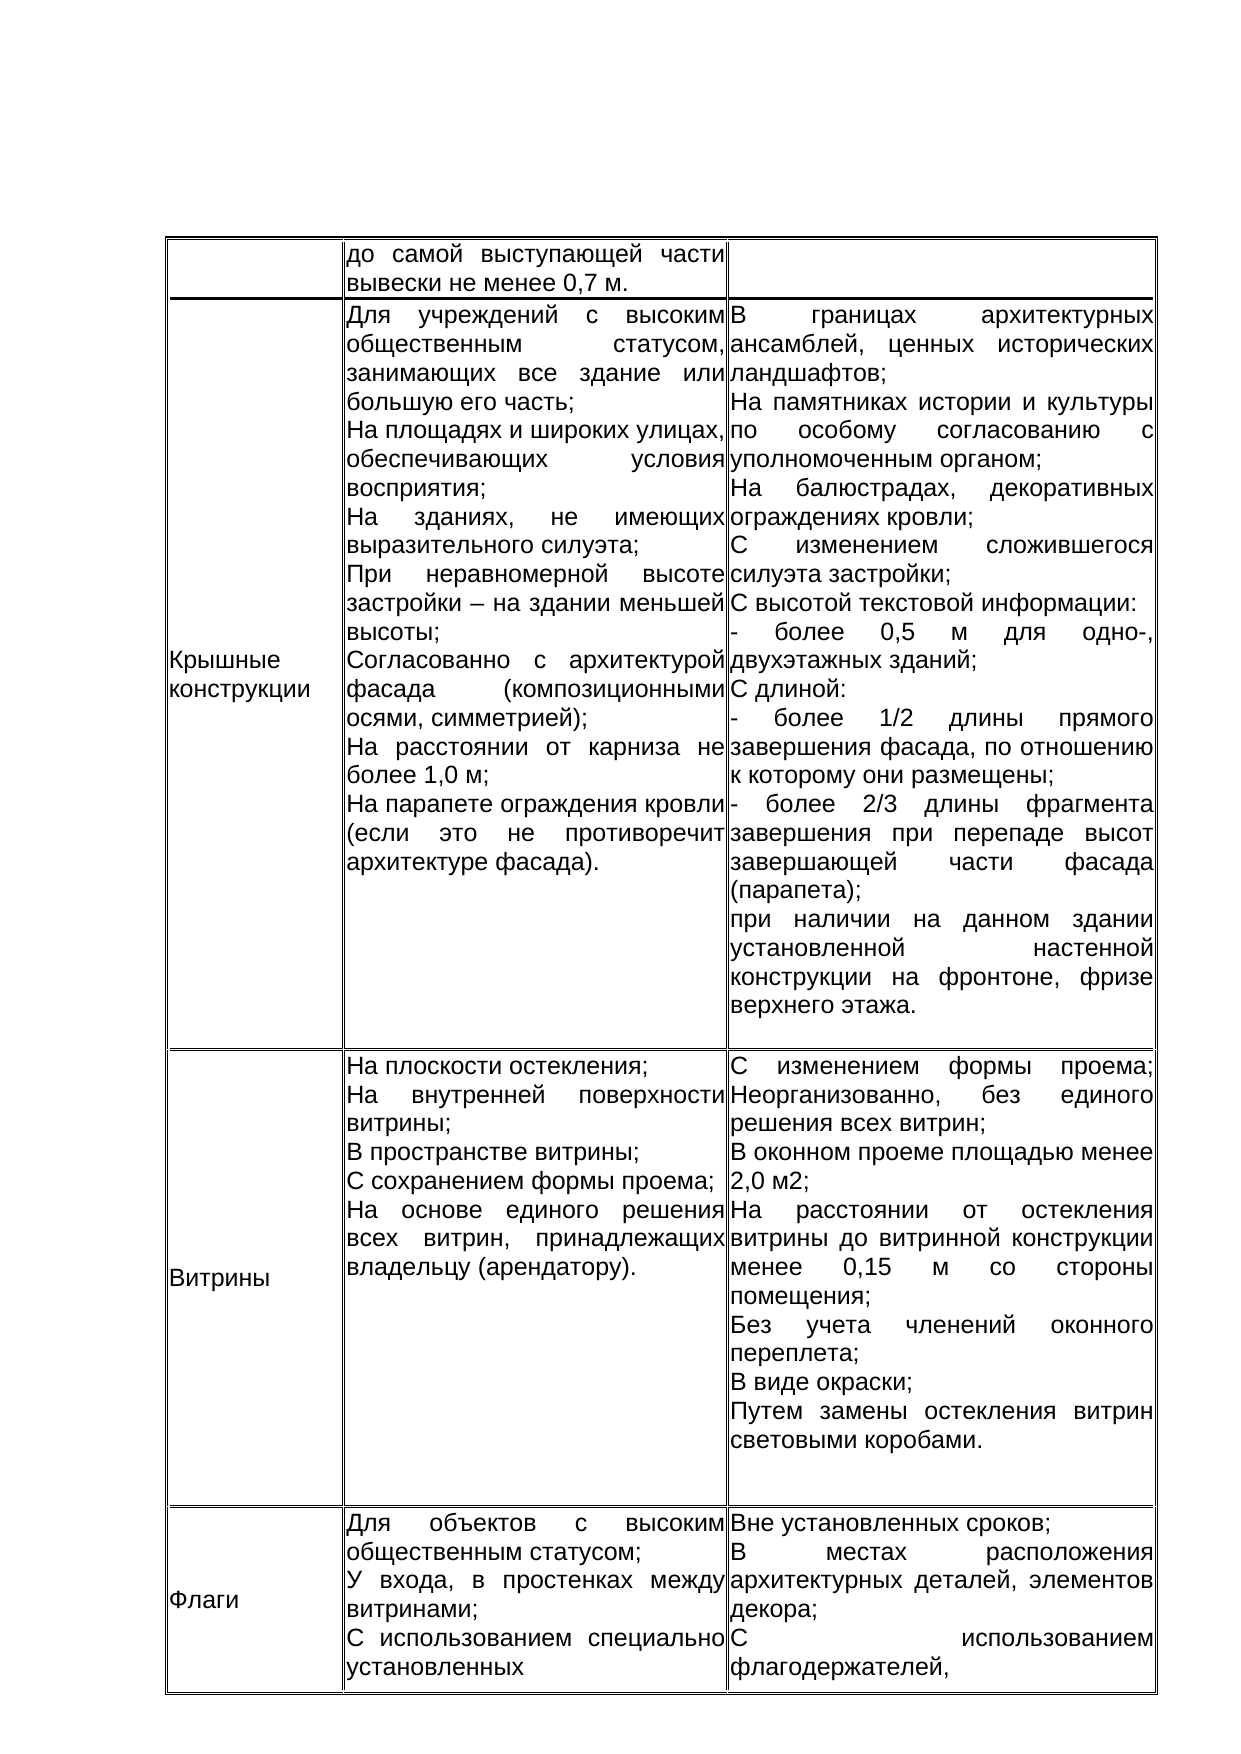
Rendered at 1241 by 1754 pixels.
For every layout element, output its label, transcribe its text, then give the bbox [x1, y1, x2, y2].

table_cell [344, 240, 728, 297]
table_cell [728, 240, 1155, 297]
table_cell Для учреждений с высоким общественным статусом, занимающих все здание или большую его часть; На площадях и широких улицах, обеспечивающих условия восприятия; На зданиях, не имеющих выразительного силуэта; При неравномерной высоте застройки – на здании меньшей высоты; Согласованно с архитектурой фасада (композиционными осями, симметрией); На расстоянии от карниза не более 1,0 м; На парапете ограждения кровли (если это не противоречит архитектуре фасада). [345, 300, 726, 1048]
table_cell На плоскости остекления; На внутренней поверхности витрины; В пространстве витрины; С сохранением формы проема; На основе единого решения всех витрин, принадлежащих владельцу (арендатору). [345, 1051, 726, 1504]
table_cell В границах архитектурных ансамблей, ценных исторических ландшафтов; На памятниках истории и культуры по особому согласованию с уполномоченным органом; На балюстрадах, декоративных ограждениях кровли; С изменением сложившегося силуэта застройки; С высотой текстовой информации: - более 0,5 м для одно-, двухэтажных зданий; С длиной: - более 1/2 длины прямого завершения фасада, по отношению к которому они размещены; - более 2/3 длины фрагмента завершения при перепаде высот завершающей части фасада (парапета); при наличии на данном здании установленной настенной конструкции на фронтоне, фризе верхнего этажа. [729, 297, 1155, 1048]
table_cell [168, 240, 344, 297]
table_cell Витрины [166, 1048, 344, 1504]
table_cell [728, 1505, 1155, 1692]
table_cell Флаги [168, 1505, 344, 1692]
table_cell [344, 1508, 728, 1692]
table_cell С изменением формы проема; Неорганизованно, без единого решения всех витрин; В оконном проеме площадью менее 2,0 м2; На расстоянии от остекления витрины до витринной конструкции менее 0,15 м со стороны помещения; Без учета членений оконного переплета; В виде окраски; Путем замены остекления витрин световыми коробами. [728, 1048, 1156, 1504]
table_cell Крышные конструкции [168, 297, 342, 1048]
